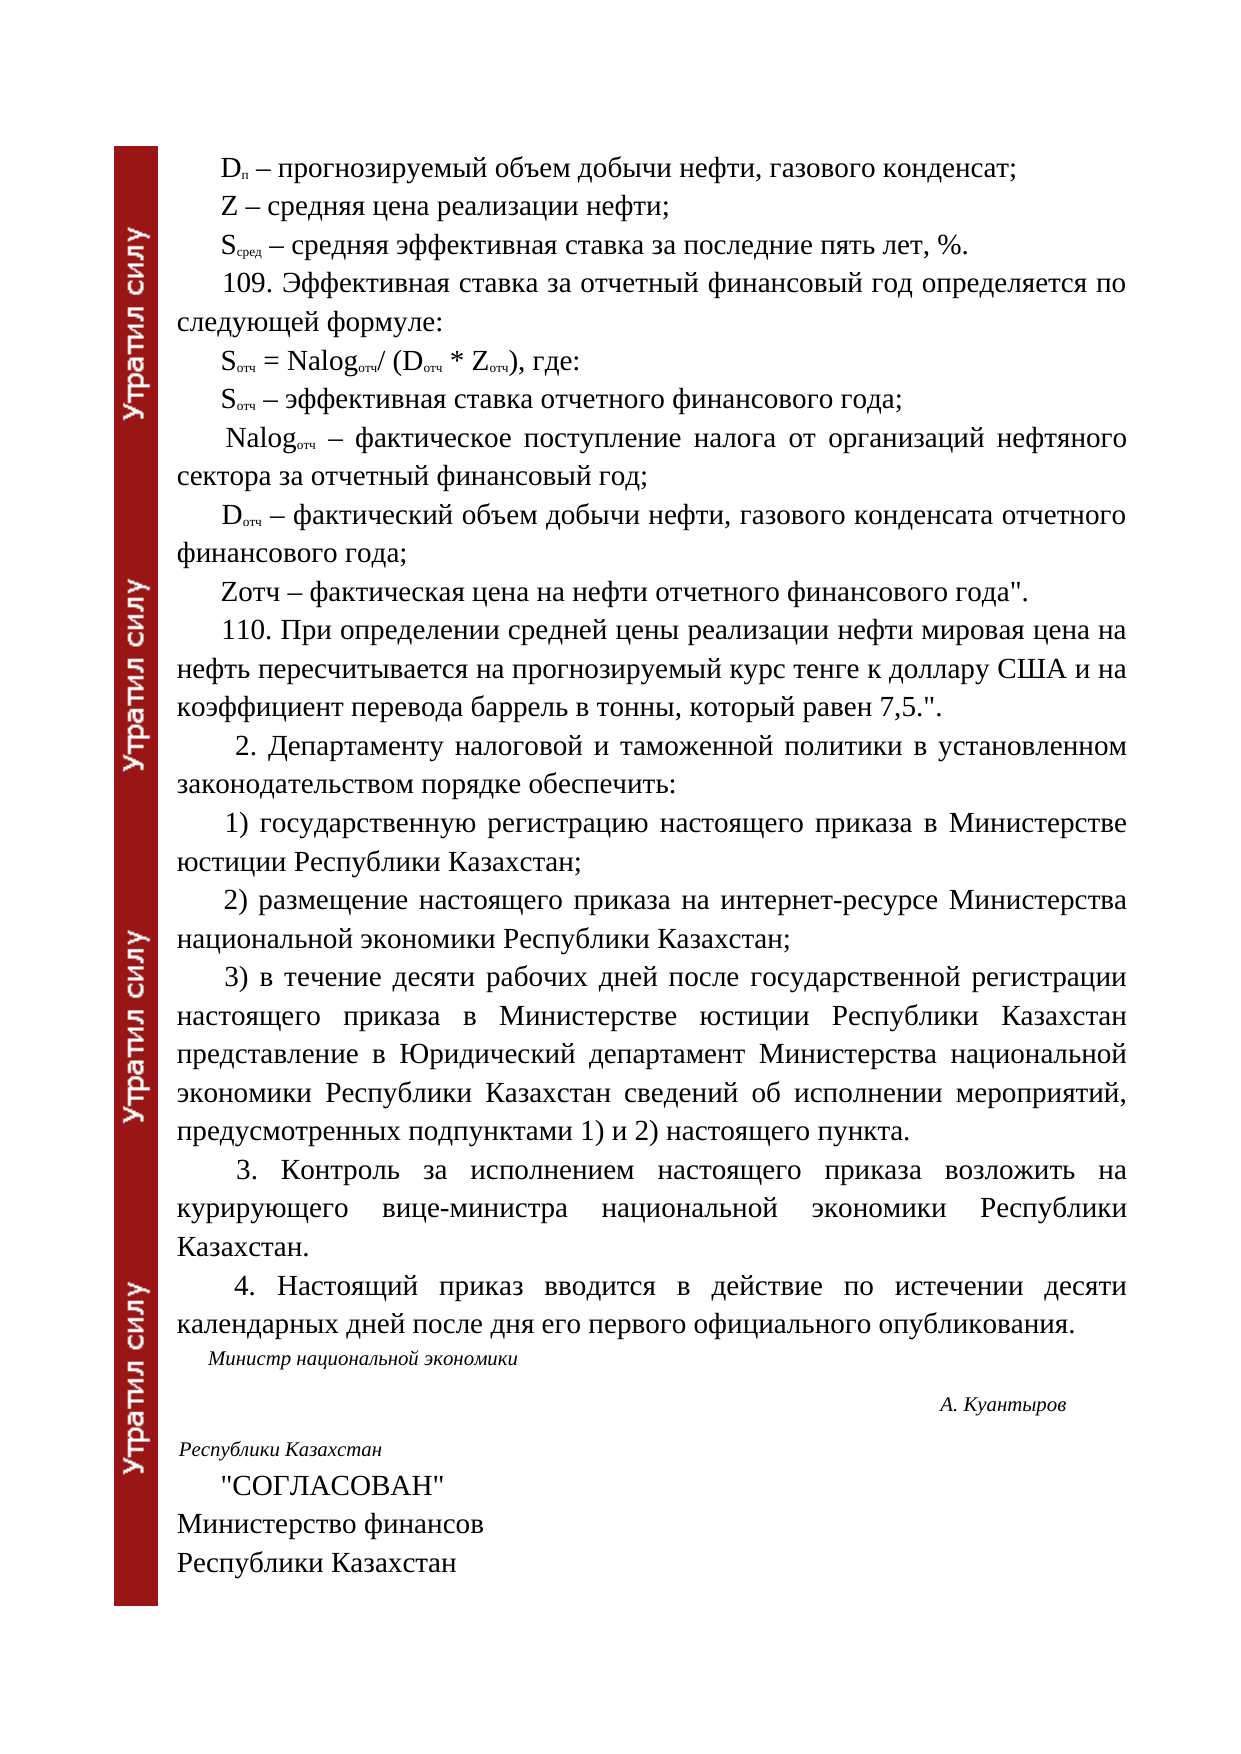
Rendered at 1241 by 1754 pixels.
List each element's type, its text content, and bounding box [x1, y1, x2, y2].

text Dотч – фактический объем добычи нефти, газового конденсата отчетного финансового года; [112, 497, 1128, 569]
table_header Министр национальной экономики Республики Казахстан [101, 1345, 939, 1468]
table_header А. Куантыров [939, 1345, 1240, 1468]
picture [114, 1340, 158, 1345]
picture [114, 222, 158, 227]
picture [114, 607, 158, 612]
text 2. Департаменту налоговой и таможенной политики в установленном законодательством порядке обеспечить: [112, 728, 1128, 800]
text Zотч – фактическая цена на нефти отчетного финансового года". [112, 574, 1128, 607]
picture [114, 723, 158, 728]
text 4. Настоящий приказ вводится в действие по истечении десяти календарных дней после дня его первого официального опубликования. [112, 1268, 1128, 1340]
picture [114, 954, 158, 959]
text Sсред – средняя эффективная ставка за последние пять лет, %. [112, 227, 1128, 261]
text "СОГЛАСОВАН" [112, 1468, 1128, 1502]
picture [114, 1579, 158, 1606]
picture [114, 183, 158, 188]
text 3. Контроль за исполнением настоящего приказа возложить на курирующего вице-министра национальной экономики Республики Казахстан. [112, 1152, 1128, 1263]
text Z – средняя цена реализации нефти; [112, 188, 1128, 222]
text Sотч – эффективная ставка отчетного финансового года; [112, 381, 1128, 415]
text 3) в течение десяти рабочих дней после государственной регистрации настоящего приказа в Министерстве юстиции Республики Казахстан представление в Юридический департамент Министерства национальной экономики Республики Казахстан сведений об исполнении мероприятий, предусмотренных подпунктами 1) и 2) настоящего пункта. [112, 959, 1128, 1147]
text Республики Казахстан [112, 1545, 1128, 1579]
text Sотч = Nalogотч/ (Dотч * Zотч), где: [112, 343, 1128, 376]
picture [114, 800, 158, 805]
text 2) размещение настоящего приказа на интернет-ресурсе Министерства национальной экономики Республики Казахстан; [112, 882, 1128, 954]
text Nalogотч – фактическое поступление налога от организаций нефтяного сектора за отчетный финансовый год; [112, 420, 1128, 492]
text 1) государственную регистрацию настоящего приказа в Министерстве юстиции Республики Казахстан; [112, 805, 1128, 877]
picture [114, 376, 158, 381]
picture [114, 492, 158, 497]
picture [114, 877, 158, 882]
picture [114, 415, 158, 420]
picture [114, 1502, 158, 1507]
picture [114, 261, 158, 266]
picture [114, 338, 158, 343]
picture [114, 1540, 158, 1545]
text 109. Эффективная ставка за отчетный финансовый год определяется по следующей формуле: [112, 266, 1128, 338]
text 110. При определении средней цены реализации нефти мировая цена на нефть пересчитывается на прогнозируемый курс тенге к доллару США и на коэффициент перевода баррель в тонны, который равен 7,5.". [112, 612, 1128, 723]
picture [114, 1263, 158, 1268]
text Министерство финансов [112, 1507, 1128, 1540]
picture [114, 146, 158, 150]
picture [114, 569, 158, 574]
picture [114, 1147, 158, 1152]
text Dп – прогнозируемый объем добычи нефти, газового конденсат; [112, 150, 1128, 183]
